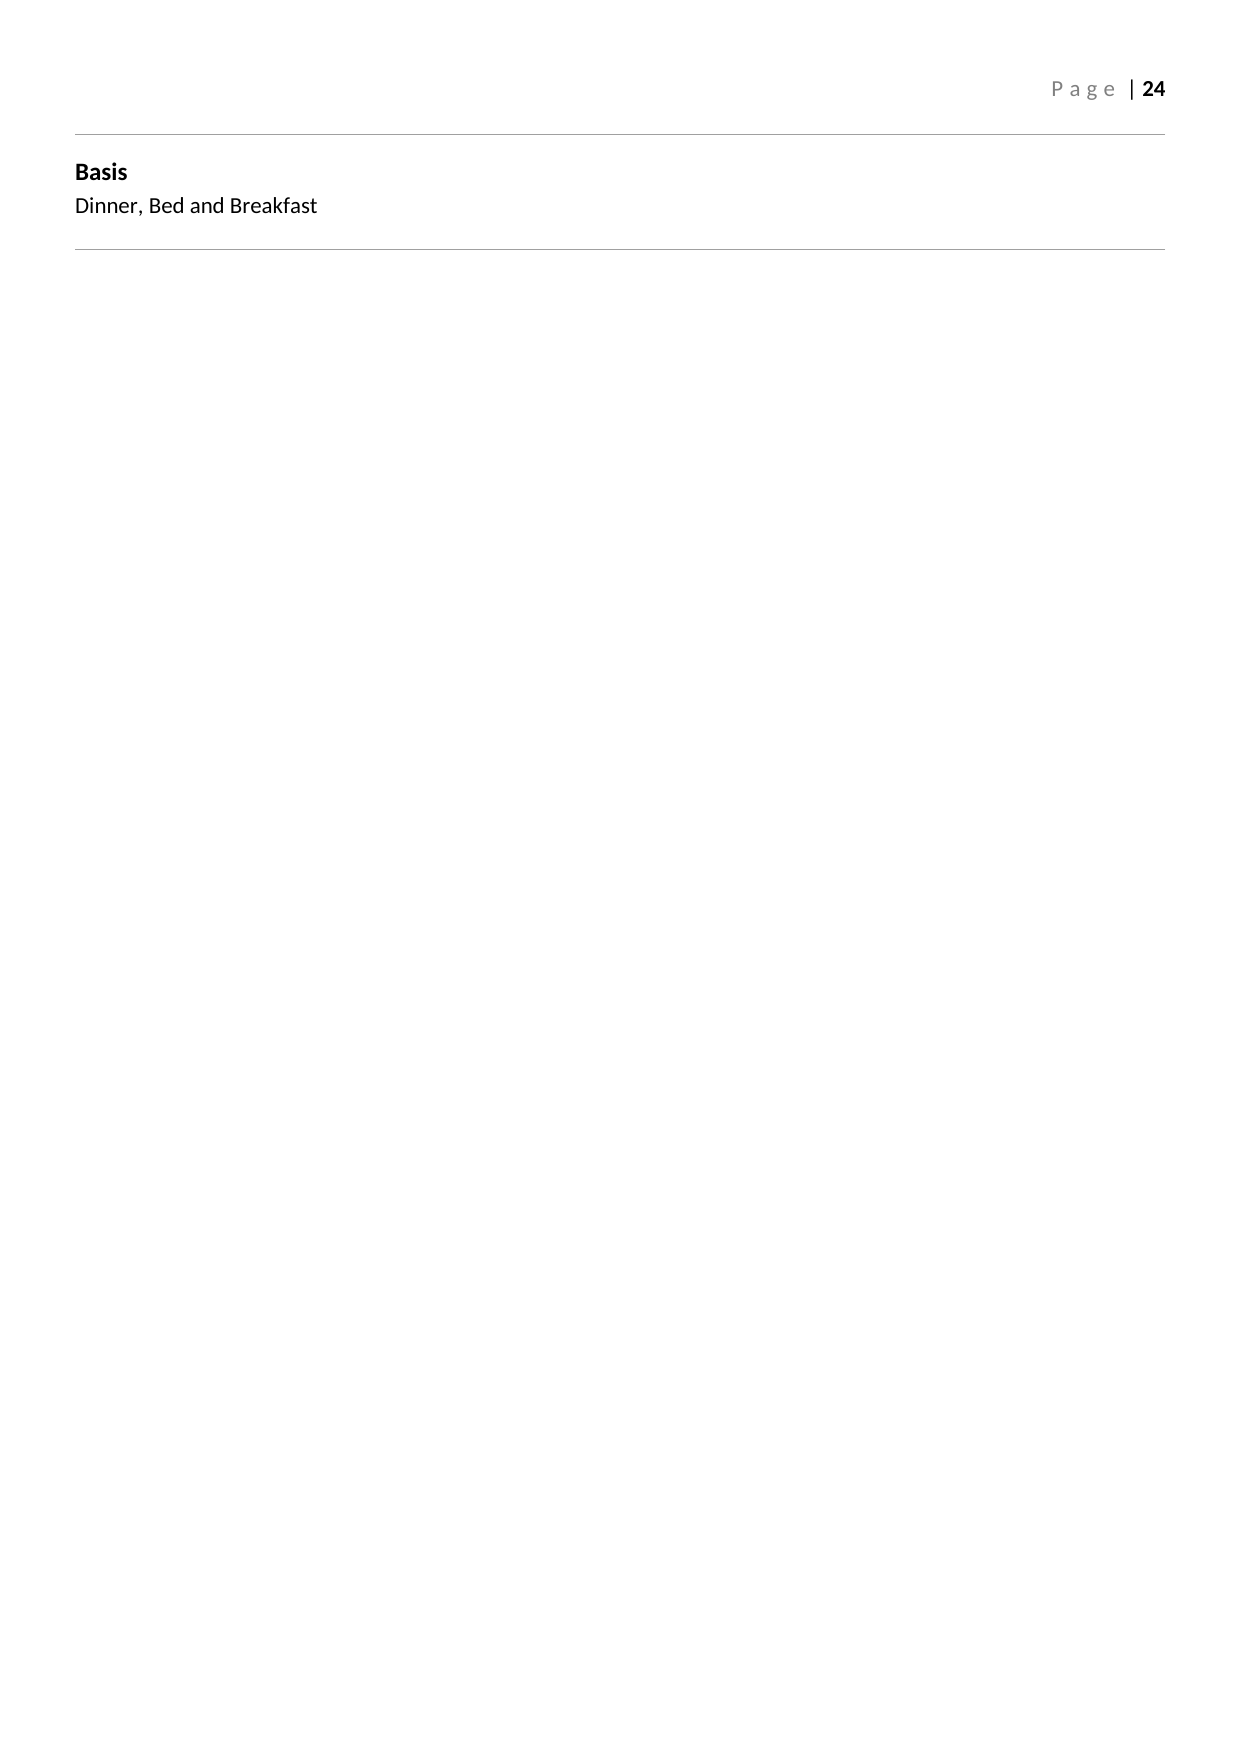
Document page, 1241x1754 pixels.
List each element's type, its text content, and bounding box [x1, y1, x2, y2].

text Dinner, Bed and Breakfast [75, 192, 1165, 219]
subtitle Basis [75, 157, 1165, 187]
